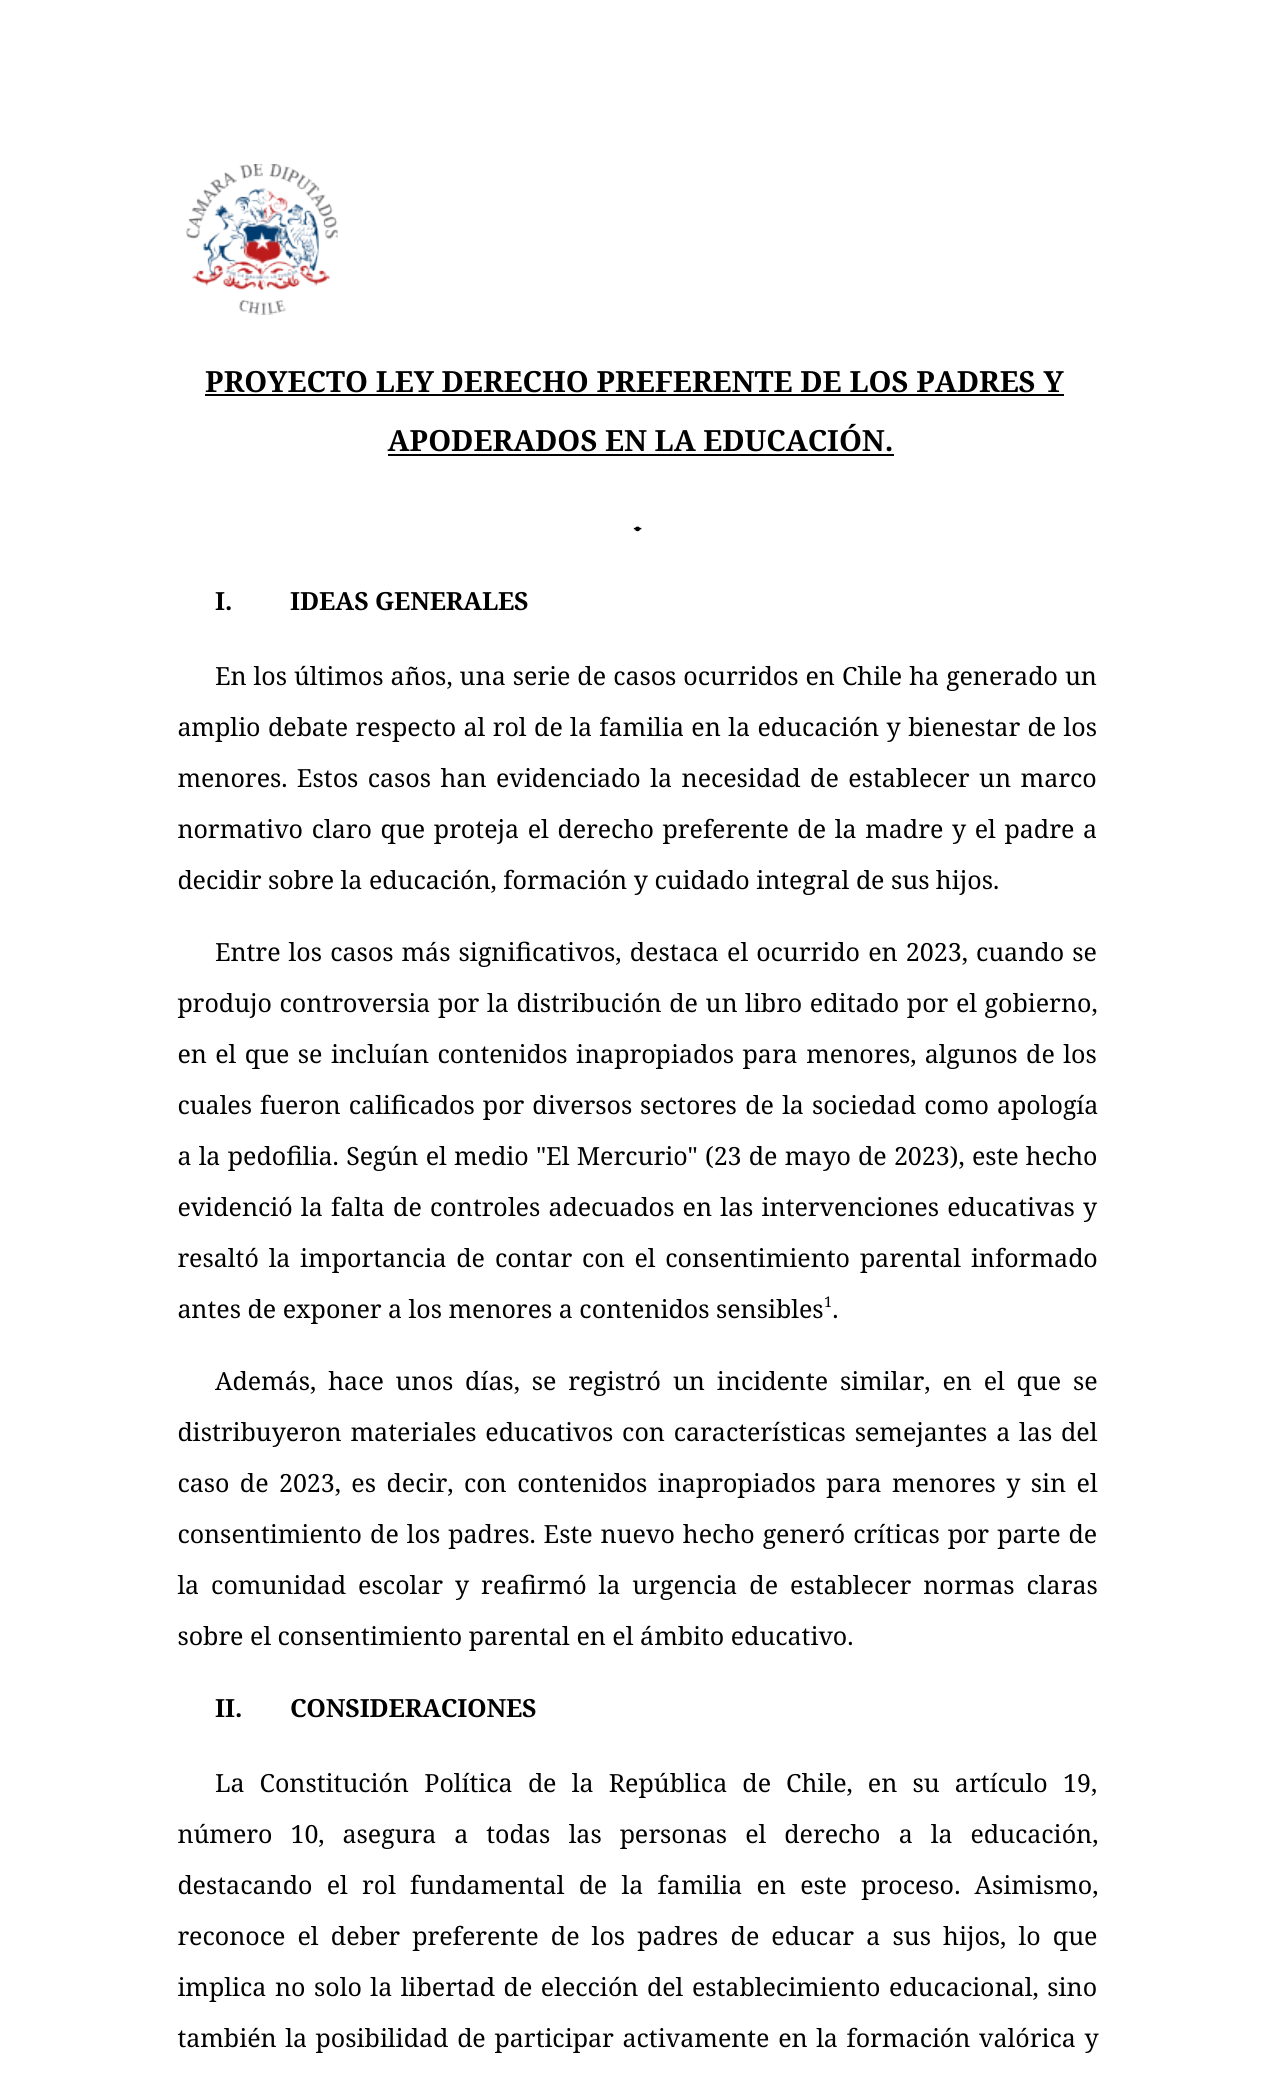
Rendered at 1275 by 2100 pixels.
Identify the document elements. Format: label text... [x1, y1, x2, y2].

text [177, 1766, 1098, 2055]
subtitle IDEAS GENERALES [215, 583, 1110, 617]
title PROYECTO LEY DERECHO PREFERENTE DE LOS PADRES Y APODERADOS EN LA EDUCACIÓN. [205, 361, 1110, 460]
picture [186, 164, 338, 315]
text Entre los casos más significativos, destaca el ocurrido en 2023, cuando se produjo controversia por la distribución de un libro editado por el gobierno, en el que se incluían contenidos inapropiados para menores, algunos de los cuales fueron calificados por diversos sectores de la sociedad como apología a la pedofilia. Según el medio "El Mercurio" (23 de mayo de 2023), este hecho evidenció la falta de controles adecuados en las intervenciones educativas y resaltó la importancia de contar con el consentimiento parental informado antes de exponer a los menores a contenidos sensibles1. [177, 934, 1098, 1326]
text Además, hace unos días, se registró un incidente similar, en el que se distribuyeron materiales educativos con características semejantes a las del caso de 2023, es decir, con contenidos inapropiados para menores y sin el consentimiento de los padres. Este nuevo hecho generó críticas por parte de la comunidad escolar y reafirmó la urgencia de establecer normas claras sobre el consentimiento parental en el ámbito educativo. [177, 1364, 1098, 1653]
text . [167, 501, 1109, 540]
text En los últimos años, una serie de casos ocurridos en Chile ha generado un amplio debate respecto al rol de la familia en la educación y bienestar de los menores. Estos casos han evidenciado la necesidad de establecer un marco normativo claro que proteja el derecho preferente de la madre y el padre a decidir sobre la educación, formación y cuidado integral de sus hijos. [177, 658, 1098, 897]
subtitle CONSIDERACIONES [215, 1691, 1110, 1725]
